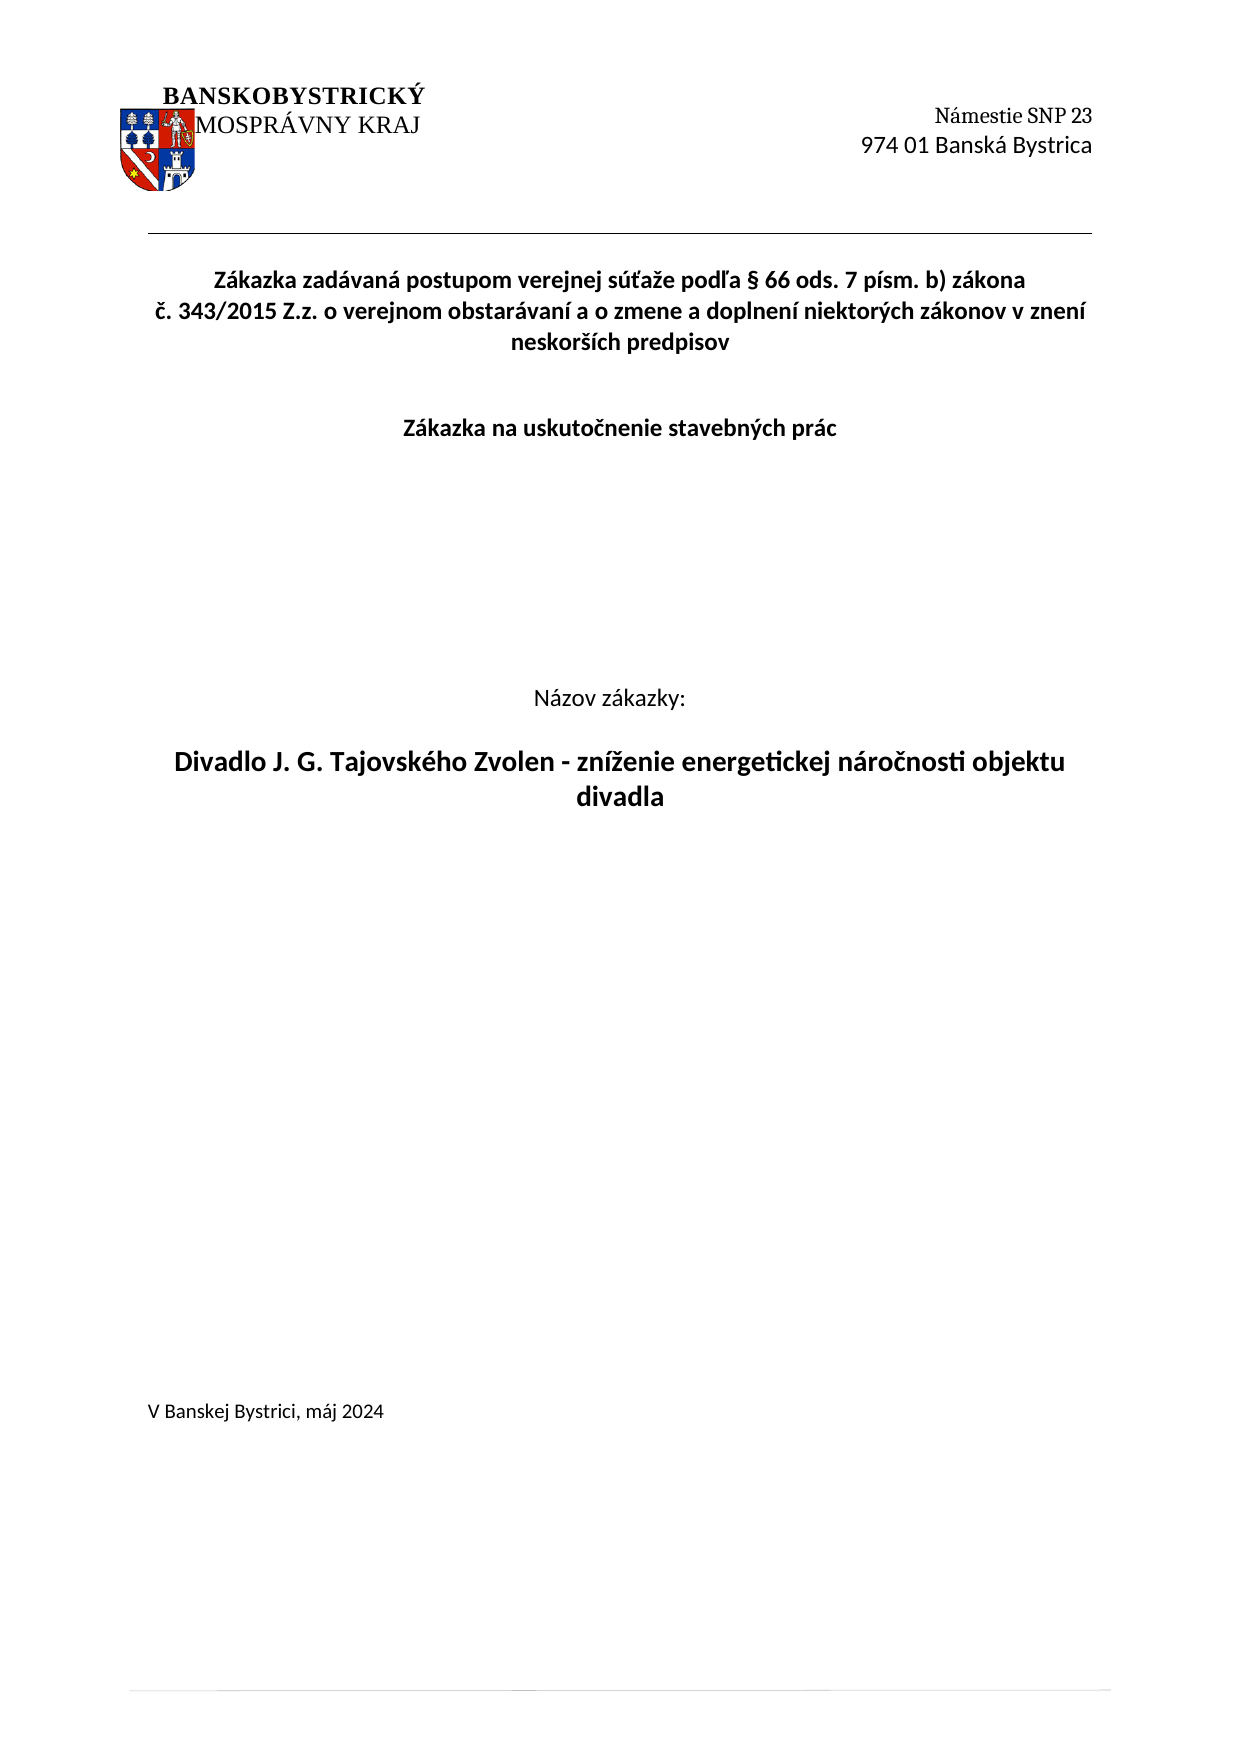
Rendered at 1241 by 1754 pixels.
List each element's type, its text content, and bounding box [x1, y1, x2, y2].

text Zákazka zadávaná postupom verejnej súťaže podľa § 66 ods. 7 písm. b) zákona č. 343/2015 Z.z. o verejnom obstarávaní a o zmene a doplnení niektorých zákonov v znení neskorších predpisov [148, 264, 1092, 356]
text Divadlo J. G. Tajovského Zvolen - zníženie energetickej náročnosti objektu divadla [664, 743, 1092, 814]
text Názov zákazky: [148, 682, 1092, 712]
text Zákazka na uskutočnenie stavebných prác [148, 412, 1092, 443]
picture [119, 108, 195, 190]
text Divadlo J. G. Tajovského Zvolen - zníženie energetickej náročnosti objektu divadla [148, 743, 576, 814]
text V Banskej Bystrici, máj 2024 [148, 1398, 1092, 1424]
